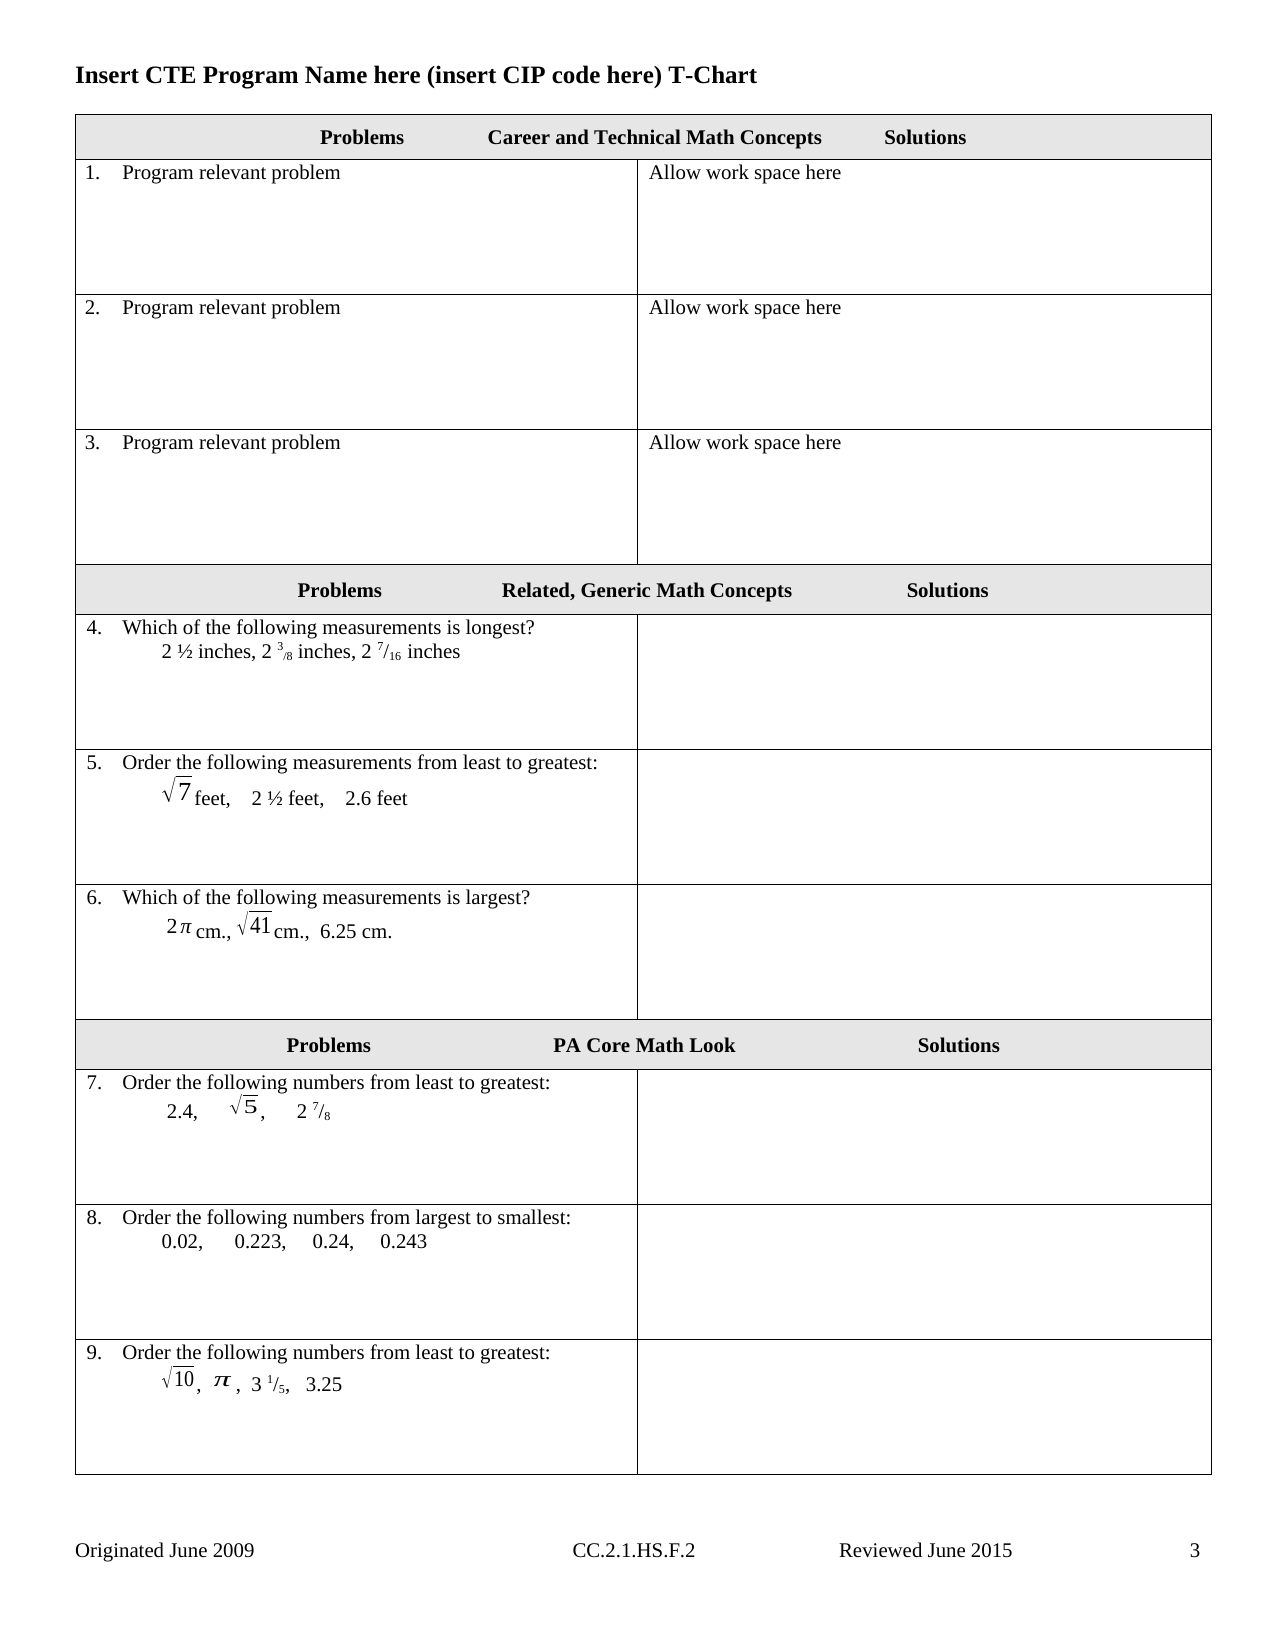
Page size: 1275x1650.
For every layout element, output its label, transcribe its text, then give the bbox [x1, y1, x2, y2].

table_cell [638, 615, 1211, 749]
table_cell Which of the following measurements is longest? 2 ½ inches, 2 3/8 inches, 2 7/16 inches [76, 615, 637, 749]
table_cell Program relevant problem [76, 430, 637, 564]
table_cell [638, 750, 1211, 884]
table_cell Program relevant problem [76, 160, 637, 294]
table_cell Order the following measurements from least to greatest: feet, 2 ½ feet, 2.6 feet [76, 750, 637, 884]
table_cell Program relevant problem [76, 295, 637, 429]
table_cell [638, 1205, 1211, 1339]
table_cell Which of the following measurements is largest? cm., cm., 6.25 cm. [76, 885, 637, 1019]
table_cell [638, 1340, 1211, 1474]
table_cell Allow work space here [638, 295, 1211, 429]
table_cell Allow work space here [638, 430, 1211, 564]
table_cell Problems Related, Generic Math Concepts Solutions [76, 565, 1211, 614]
table_cell Order the following numbers from largest to smallest: 0.02, 0.223, 0.24, 0.243 [76, 1205, 637, 1339]
table_cell [638, 885, 1211, 1019]
table_cell Order the following numbers from least to greatest: 2.4, , 2 7/8 [76, 1070, 637, 1204]
table_cell [638, 1070, 1211, 1204]
table_cell Allow work space here [638, 160, 1211, 294]
table_cell Order the following numbers from least to greatest: , , 3 1/5, 3.25 [76, 1340, 637, 1474]
table_cell Problems PA Core Math Look Solutions [76, 1020, 1211, 1069]
table_header Problems Career and Technical Math Concepts Solutions [76, 115, 1211, 159]
